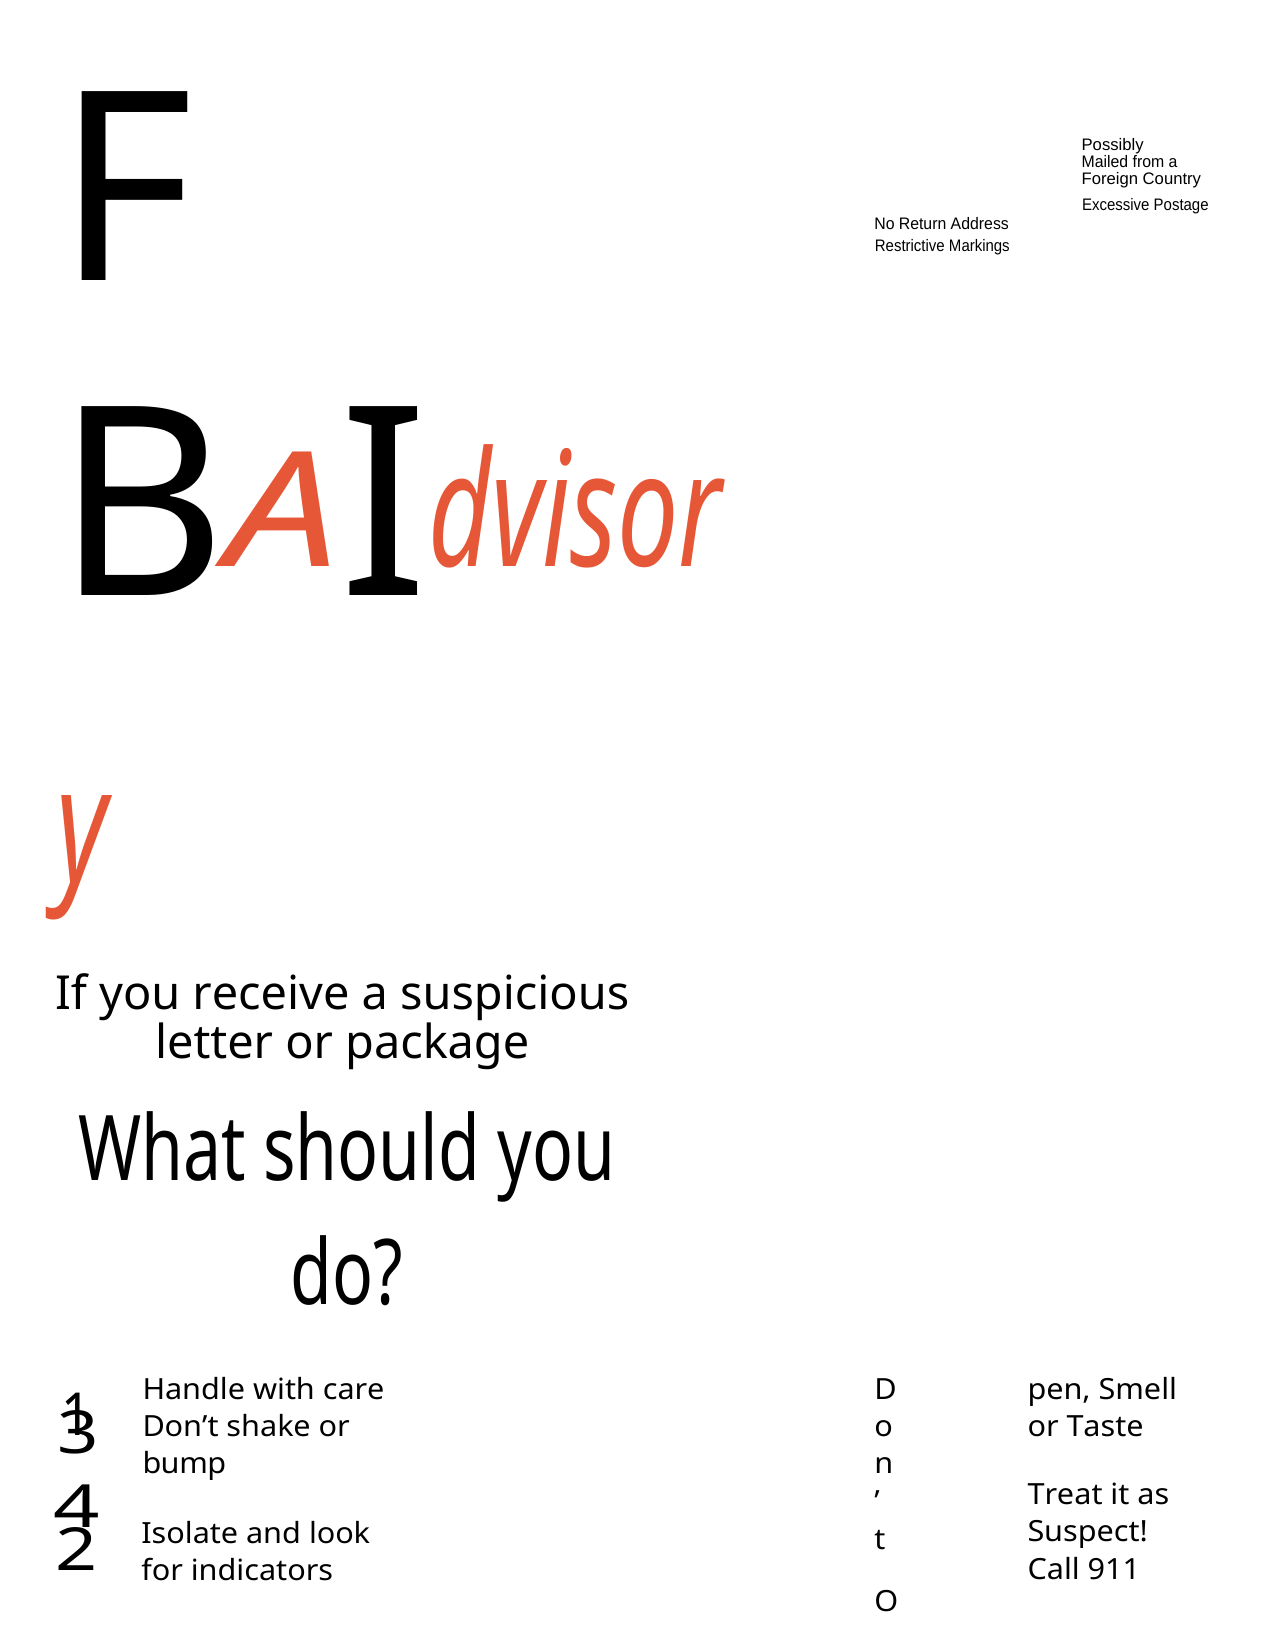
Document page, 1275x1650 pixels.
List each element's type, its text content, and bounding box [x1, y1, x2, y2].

text Treat it as Suspect! Call 911 [1027, 1475, 1204, 1588]
text Foreign Country [1081, 171, 1217, 188]
text Excessive Postage [1082, 195, 1217, 214]
subtitle Handle with care Don’t shake or bump [142, 1369, 396, 1482]
text No Return Address Restrictive Markings [874, 214, 1012, 255]
text Isolate and look for indicators [141, 1514, 374, 1589]
text FBAIdvisory [56, 0, 746, 945]
text Don’t Open, Smell or Taste [1027, 1369, 1196, 1445]
subtitle If you receive a suspicious letter or package [45, 968, 639, 1072]
text What should you do? [54, 1084, 639, 1331]
text Possibly Mailed from a [1081, 137, 1188, 171]
